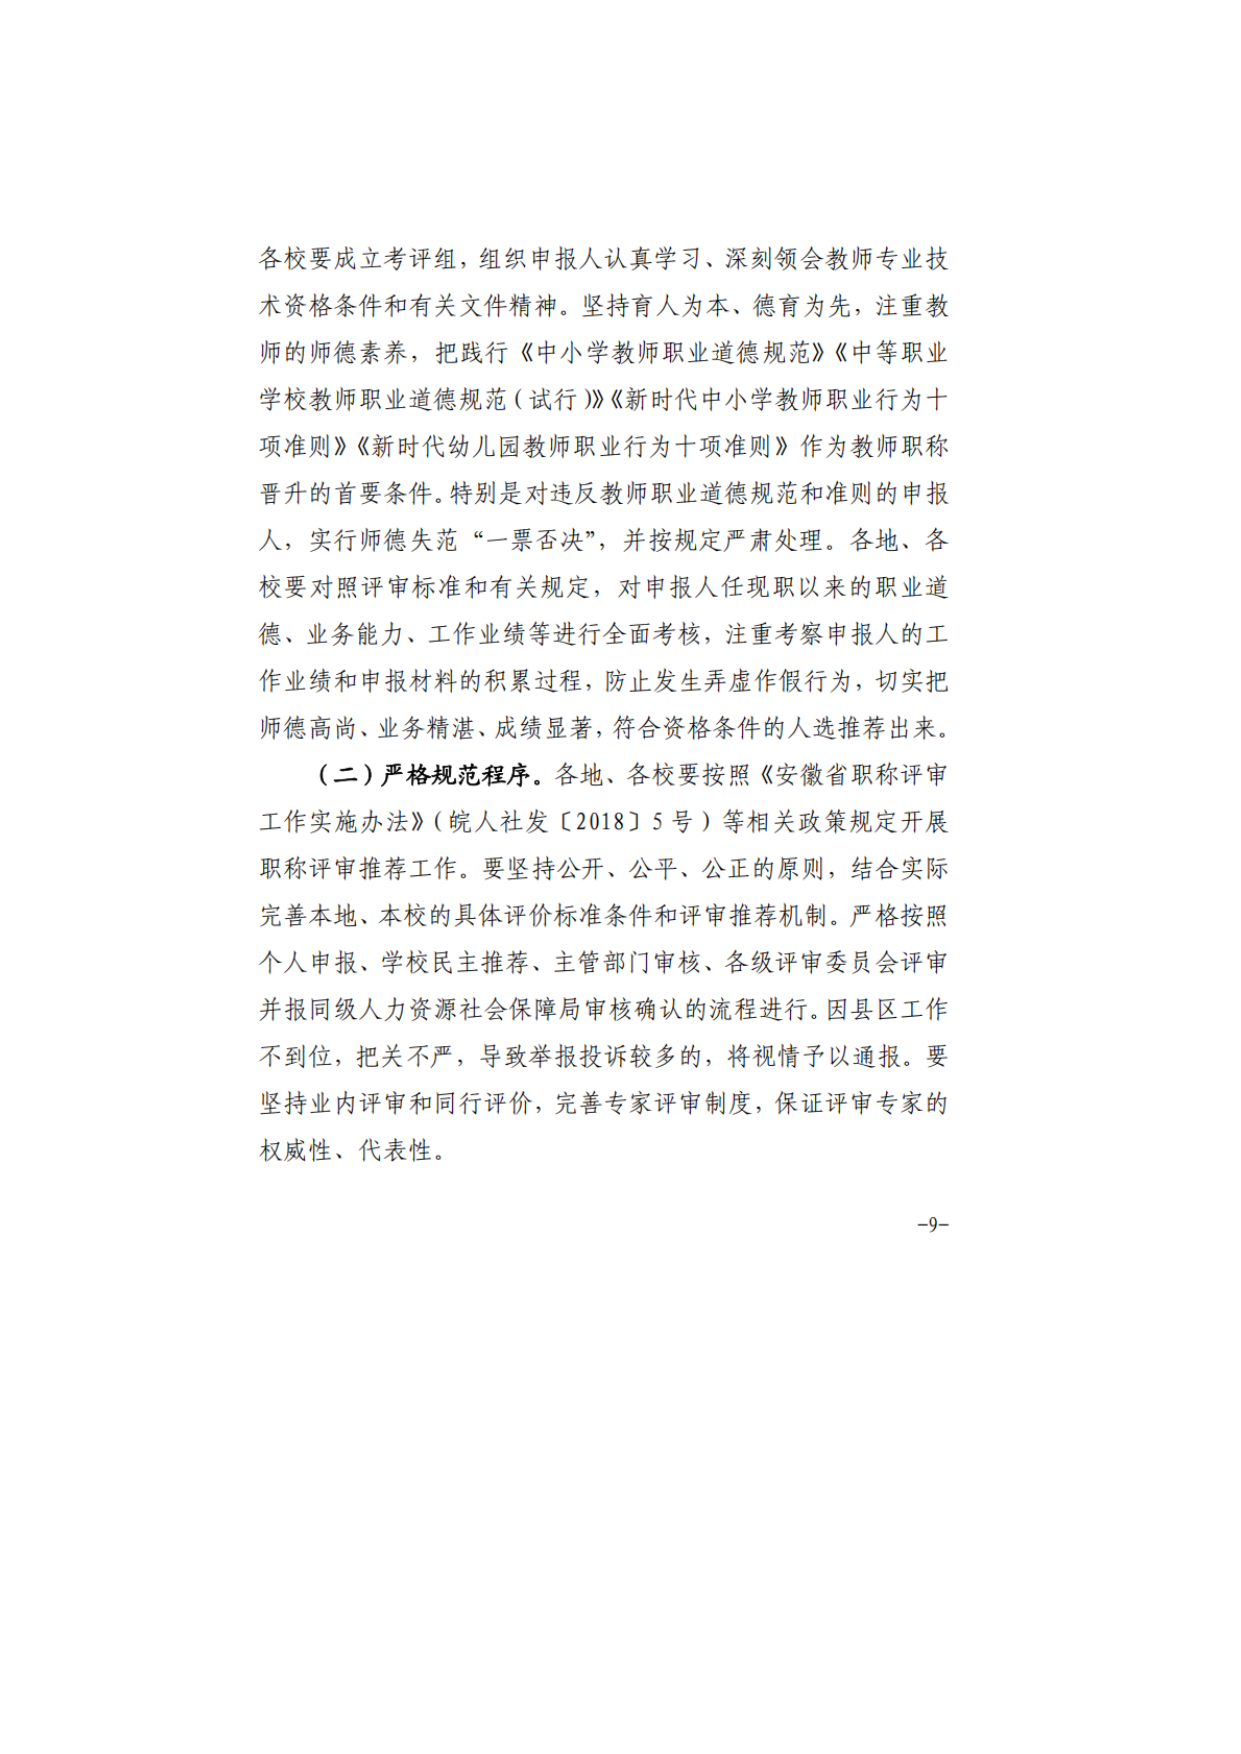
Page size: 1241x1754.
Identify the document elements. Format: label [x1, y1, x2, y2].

picture [187, 162, 1031, 1237]
